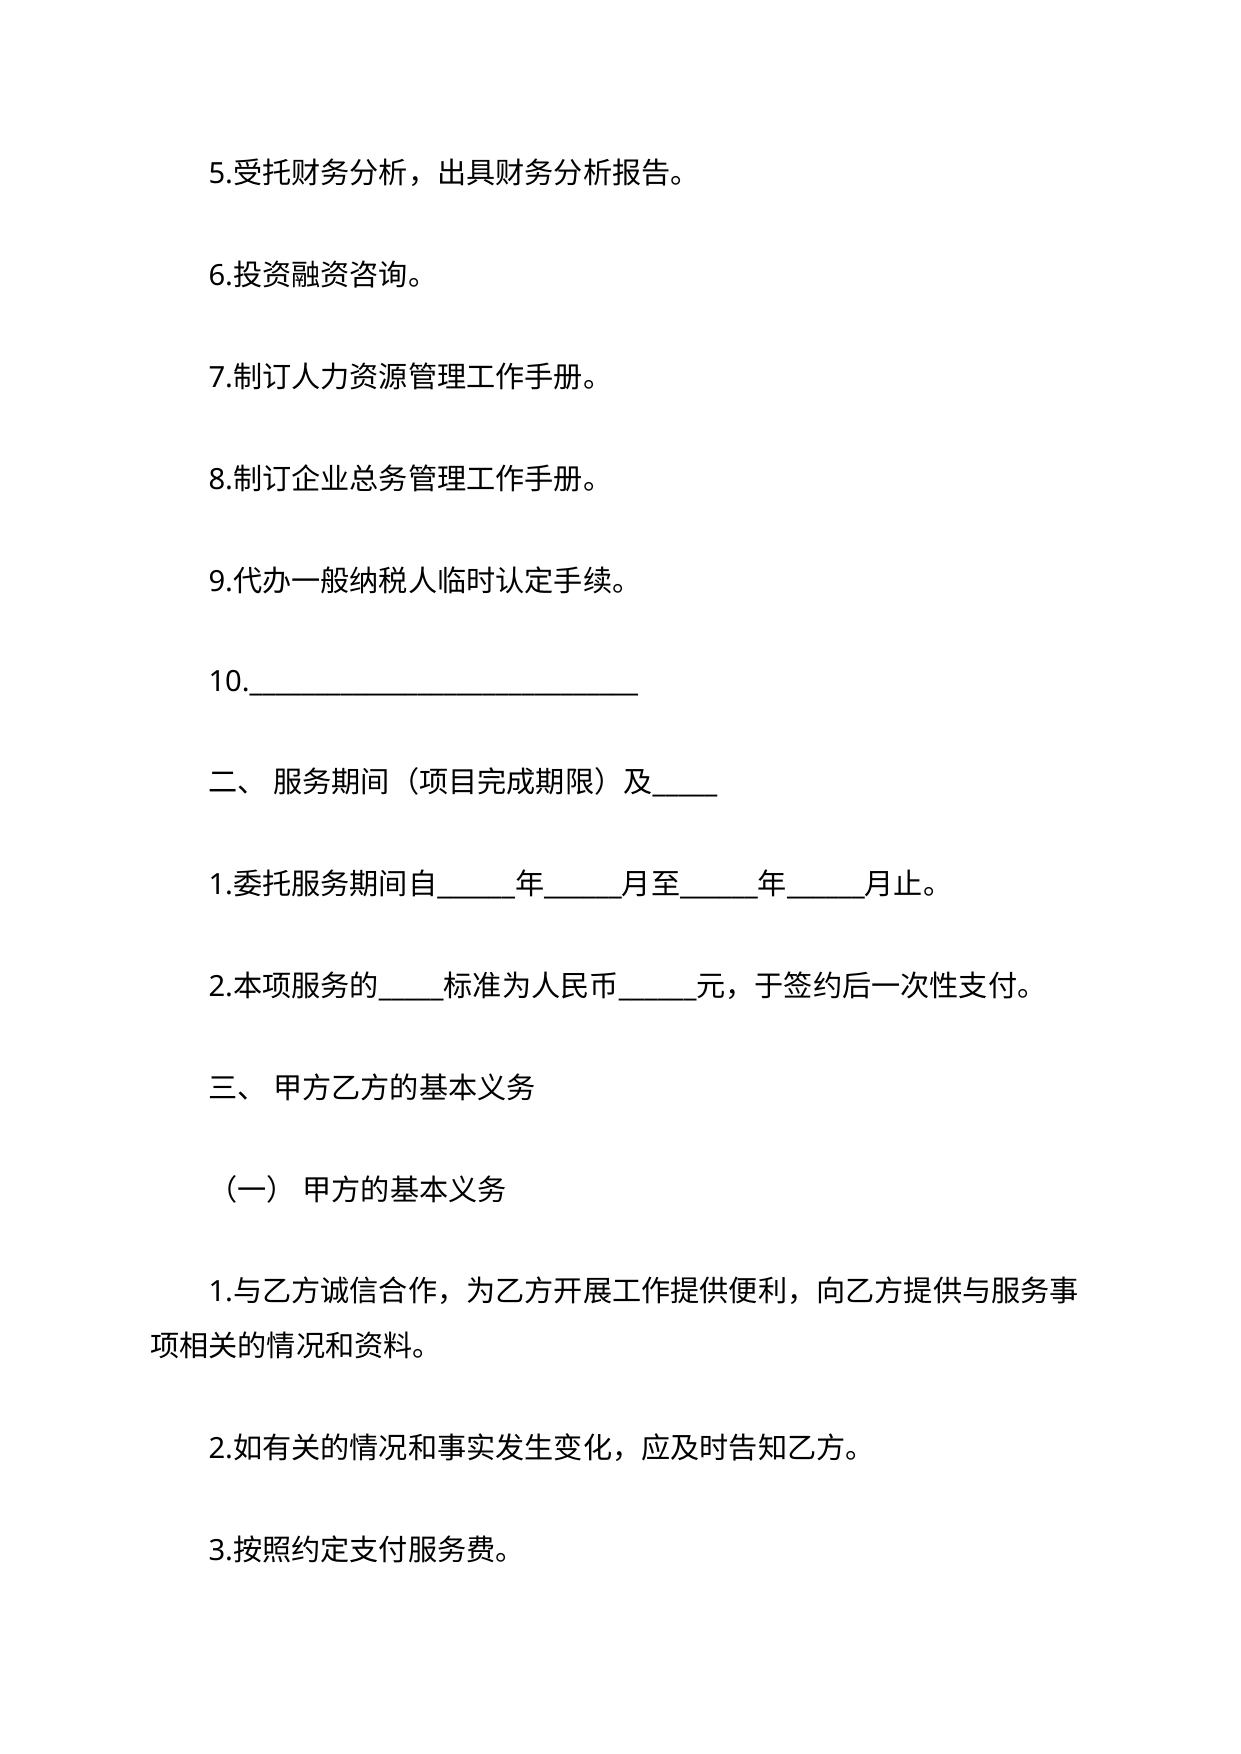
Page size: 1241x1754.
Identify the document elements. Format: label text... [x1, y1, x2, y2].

text 8.制订企业总务管理工作手册。 [150, 456, 1090, 498]
text 二、 服务期间（项目完成期限）及_____ [150, 758, 1090, 801]
text 1.委托服务期间自______年______月至______年______月止。 [150, 860, 1090, 903]
text 5.受托财务分析，出具财务分析报告。 [150, 150, 1090, 192]
text 6.投资融资咨询。 [150, 252, 1090, 294]
text 1.与乙方诚信合作，为乙方开展工作提供便利，向乙方提供与服务事项相关的情况和资料。 [150, 1268, 1090, 1365]
text 3.按照约定支付服务费。 [150, 1527, 1090, 1569]
text 2.如有关的情况和事实发生变化，应及时告知乙方。 [150, 1424, 1090, 1467]
text 三、 甲方乙方的基本义务 [150, 1064, 1090, 1107]
text 10.______________________________ [150, 660, 1090, 699]
text 9.代办一般纳税人临时认定手续。 [150, 558, 1090, 600]
text 2.本项服务的_____标准为人民币______元，于签约后一次性支付。 [150, 962, 1090, 1005]
text 7.制订人力资源管理工作手册。 [150, 354, 1090, 396]
text （一） 甲方的基本义务 [150, 1166, 1090, 1208]
